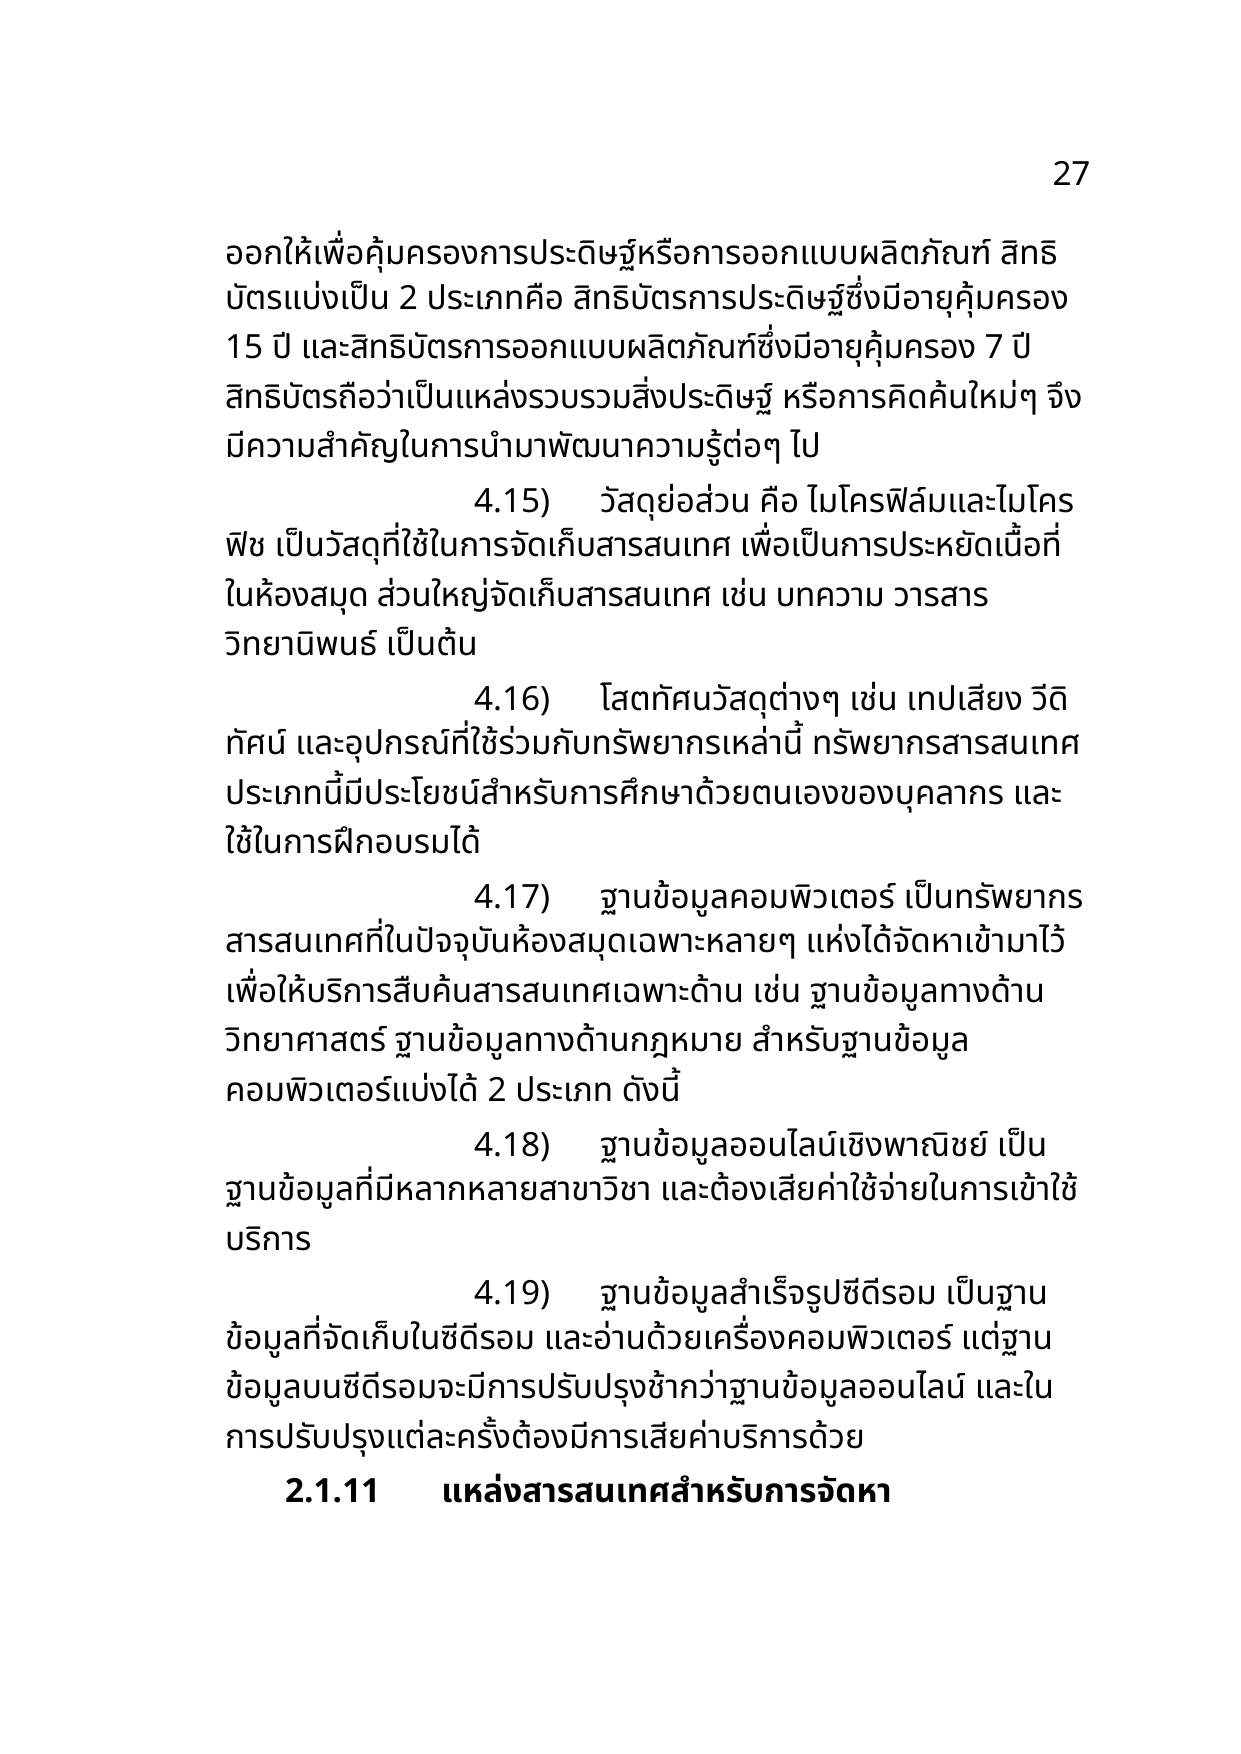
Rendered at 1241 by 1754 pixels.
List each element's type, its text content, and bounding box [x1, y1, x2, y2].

text 4.18) ฐานข้อมูลออนไลน์เชิงพาณิชย์ เป็นฐานข้อมูลที่มีหลากหลายสาขาวิชา และต้องเสียค่าใช้จ่ายในการเข้าใช้บริการ [225, 1116, 1090, 1265]
text 4.19) ฐานข้อมูลสำเร็จรูปซีดีรอม เป็นฐานข้อมูลที่จัดเก็บในซีดีรอม และอ่านด้วยเครื่องคอมพิวเตอร์ แต่ฐานข้อมูลบนซีดีรอมจะมีการปรับปรุงช้ากว่าฐานข้อมูลออนไลน์ และในการปรับปรุงแต่ละครั้งต้องมีการเสียค่าบริการด้วย [225, 1265, 1090, 1463]
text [225, 225, 1090, 473]
text 2.1.11 แหล่งสารสนเทศสำหรับการจัดหา [225, 1463, 1090, 1513]
text 4.15) วัสดุย่อส่วน คือ ไมโครฟิล์มและไมโครฟิช เป็นวัสดุที่ใช้ในการจัดเก็บสารสนเทศ เพื่อเป็นการประหยัดเนื้อที่ในห้องสมุด ส่วนใหญ่จัดเก็บสารสนเทศ เช่น บทความ วารสาร วิทยานิพนธ์ เป็นต้น [225, 473, 1090, 671]
text 4.16) โสตทัศนวัสดุต่างๆ เช่น เทปเสียง วีดิทัศน์ และอุปกรณ์ที่ใช้ร่วมกับทรัพยากรเหล่านี้ ทรัพยากรสารสนเทศประเภทนี้มีประโยชน์สำหรับการศึกษาด้วยตนเองของบุคลากร และใช้ในการฝึกอบรมได้ [225, 671, 1090, 869]
text 4.17) ฐานข้อมูลคอมพิวเตอร์ เป็นทรัพยากรสารสนเทศที่ในปัจจุบันห้องสมุดเฉพาะหลายๆ แห่งได้จัดหาเข้ามาไว้เพื่อให้บริการสืบค้นสารสนเทศเฉพาะด้าน เช่น ฐานข้อมูลทางด้านวิทยาศาสตร์ ฐานข้อมูลทางด้านกฎหมาย สำหรับฐานข้อมูลคอมพิวเตอร์แบ่งได้ 2 ประเภท ดังนี้ [225, 869, 1090, 1116]
